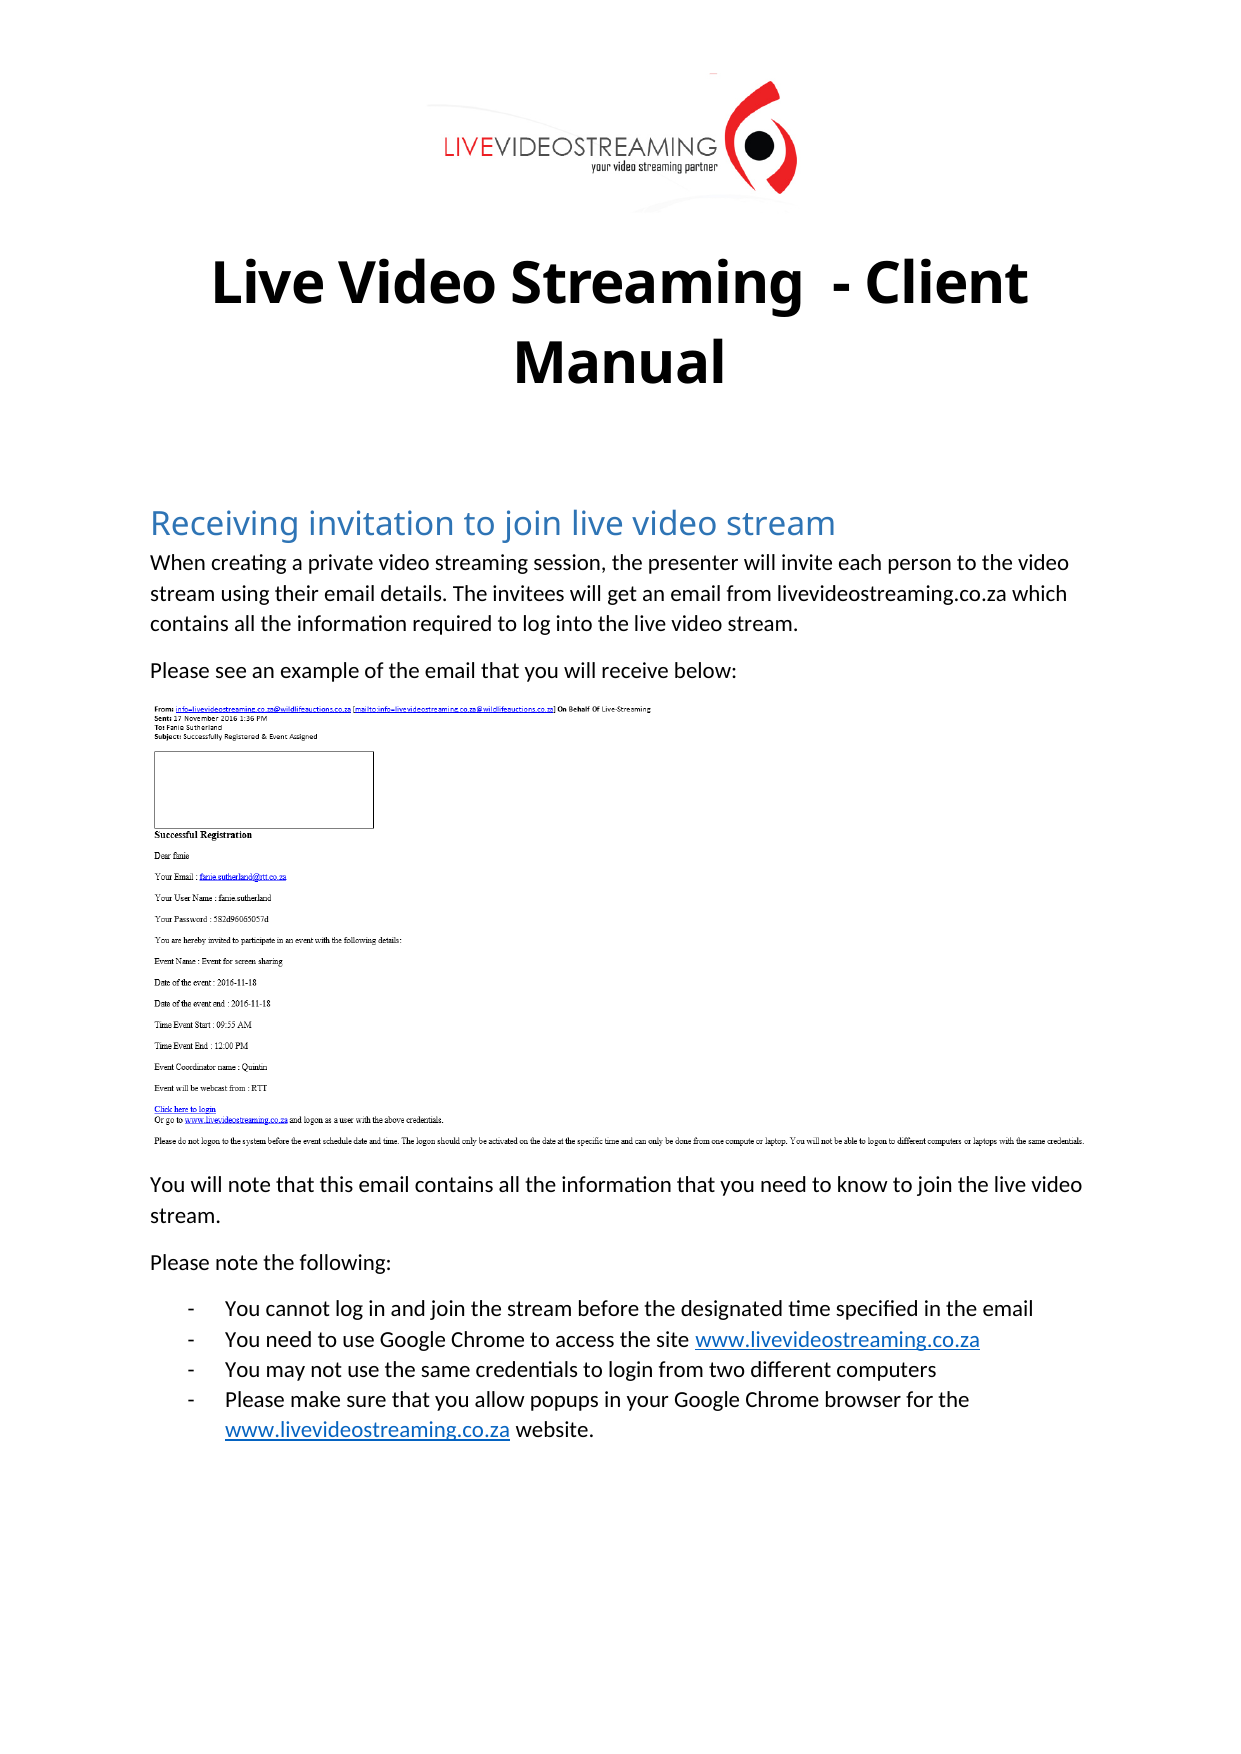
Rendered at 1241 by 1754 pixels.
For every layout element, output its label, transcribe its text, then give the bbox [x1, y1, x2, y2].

picture [425, 73, 815, 214]
picture [150, 702, 1091, 1152]
list You cannot log in and join the stream before the designated time specified in the email [187, 1294, 1090, 1322]
subtitle Receiving invitation to join live video stream [150, 499, 1090, 545]
text Please see an example of the email that you will receive below: [150, 656, 1090, 684]
text Please note the following: [150, 1248, 1090, 1276]
text You will note that this email contains all the information that you need to know to join the live video stream. [150, 1171, 1090, 1229]
list You need to use Google Chrome to access the site www.livevideostreaming.co.za [187, 1325, 1090, 1353]
title Live Video Streaming - Client Manual [150, 242, 1090, 401]
text When creating a private video streaming session, the presenter will invite each person to the video stream using their email details. The invitees will get an email from livevideostreaming.co.za which contains all the information required to log into the live video stream. [150, 548, 1090, 637]
list Please make sure that you allow popups in your Google Chrome browser for the www.livevideostreaming.co.za website. [187, 1385, 1090, 1443]
list You may not use the same credentials to login from two different computers [187, 1355, 1090, 1383]
